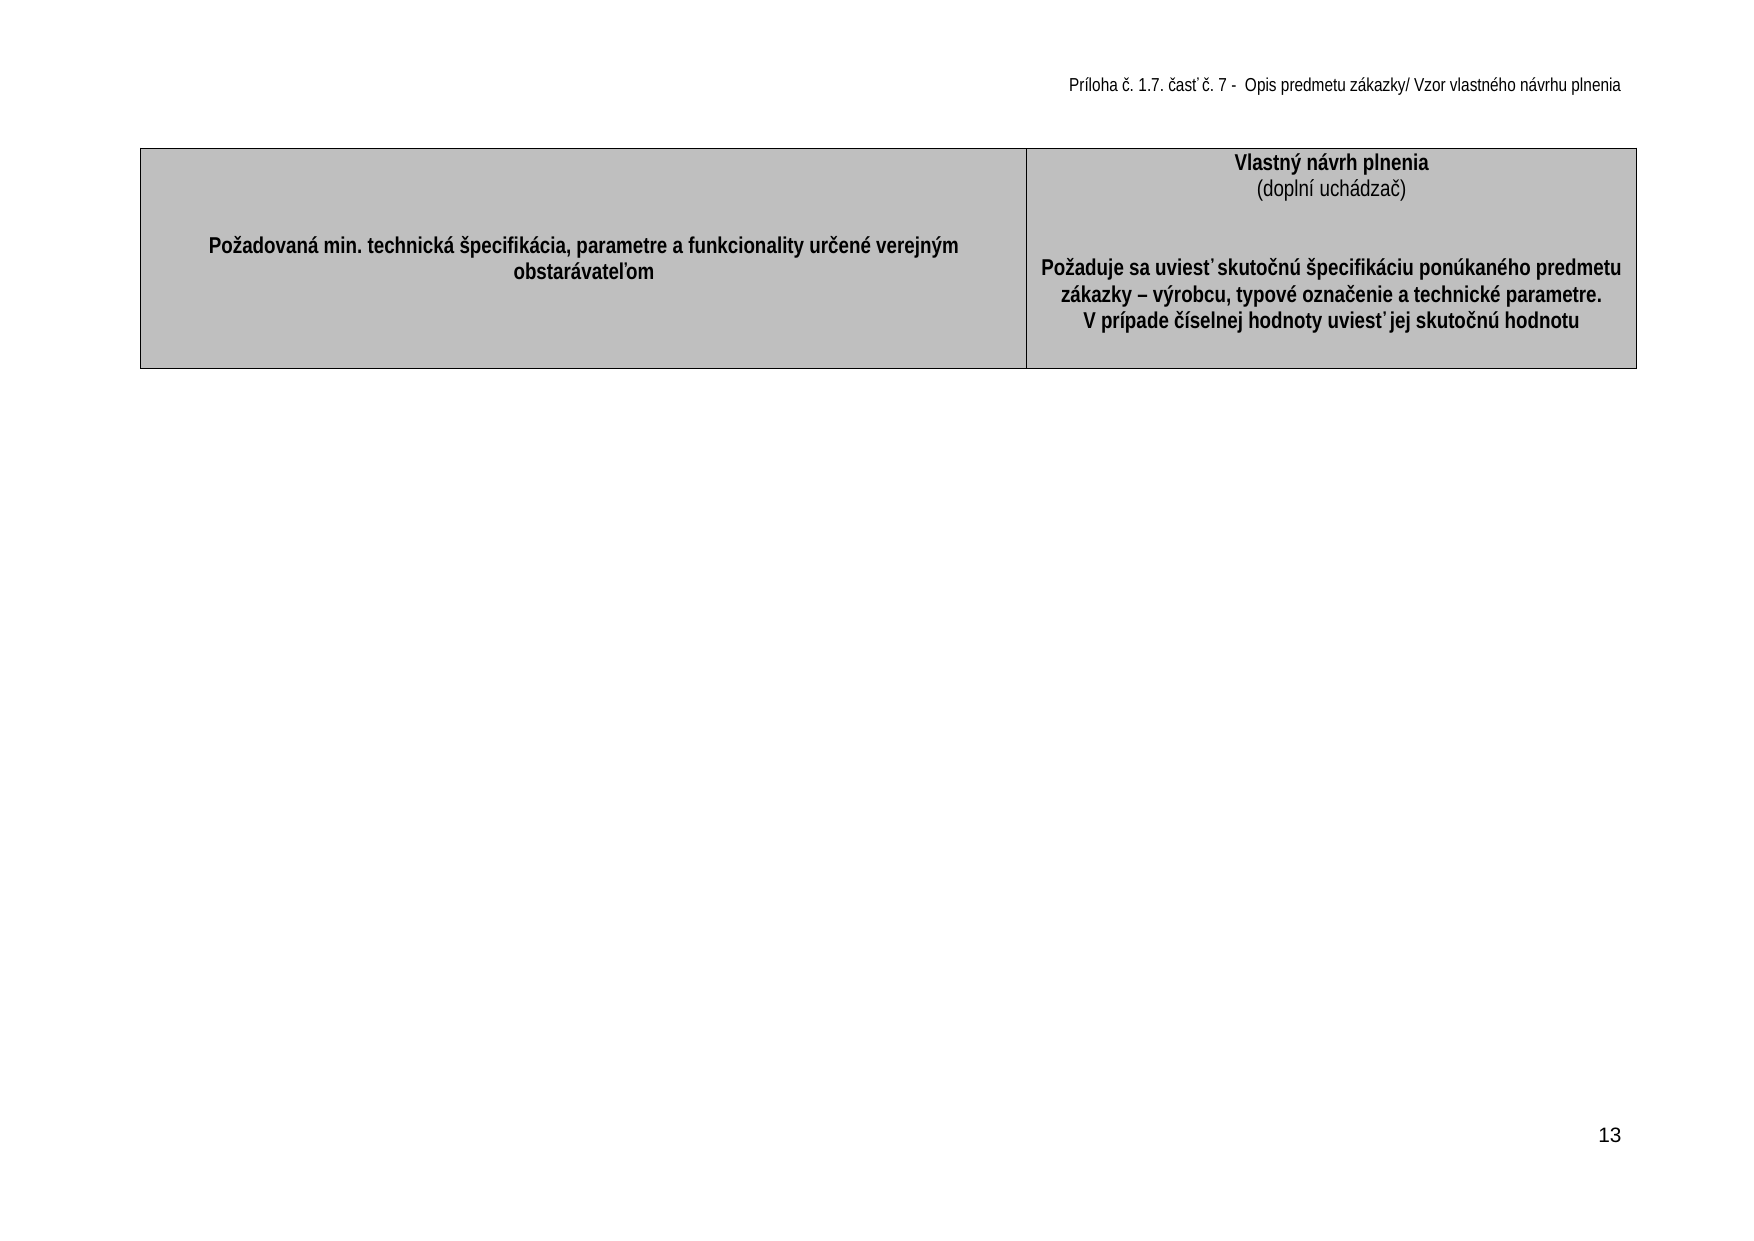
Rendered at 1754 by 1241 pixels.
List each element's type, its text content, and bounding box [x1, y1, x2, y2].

table_header Vlastný návrh plnenia (doplní uchádzač) Požaduje sa uviesť skutočnú špecifikáciu ponúkaného predmetu zákazky – výrobcu, typové označenie a technické parametre. V prípade číselnej hodnoty uviesť jej skutočnú hodnotu [1027, 149, 1636, 368]
table_header Požadovaná min. technická špecifikácia, parametre a funkcionality určené verejným obstarávateľom [141, 149, 1026, 368]
